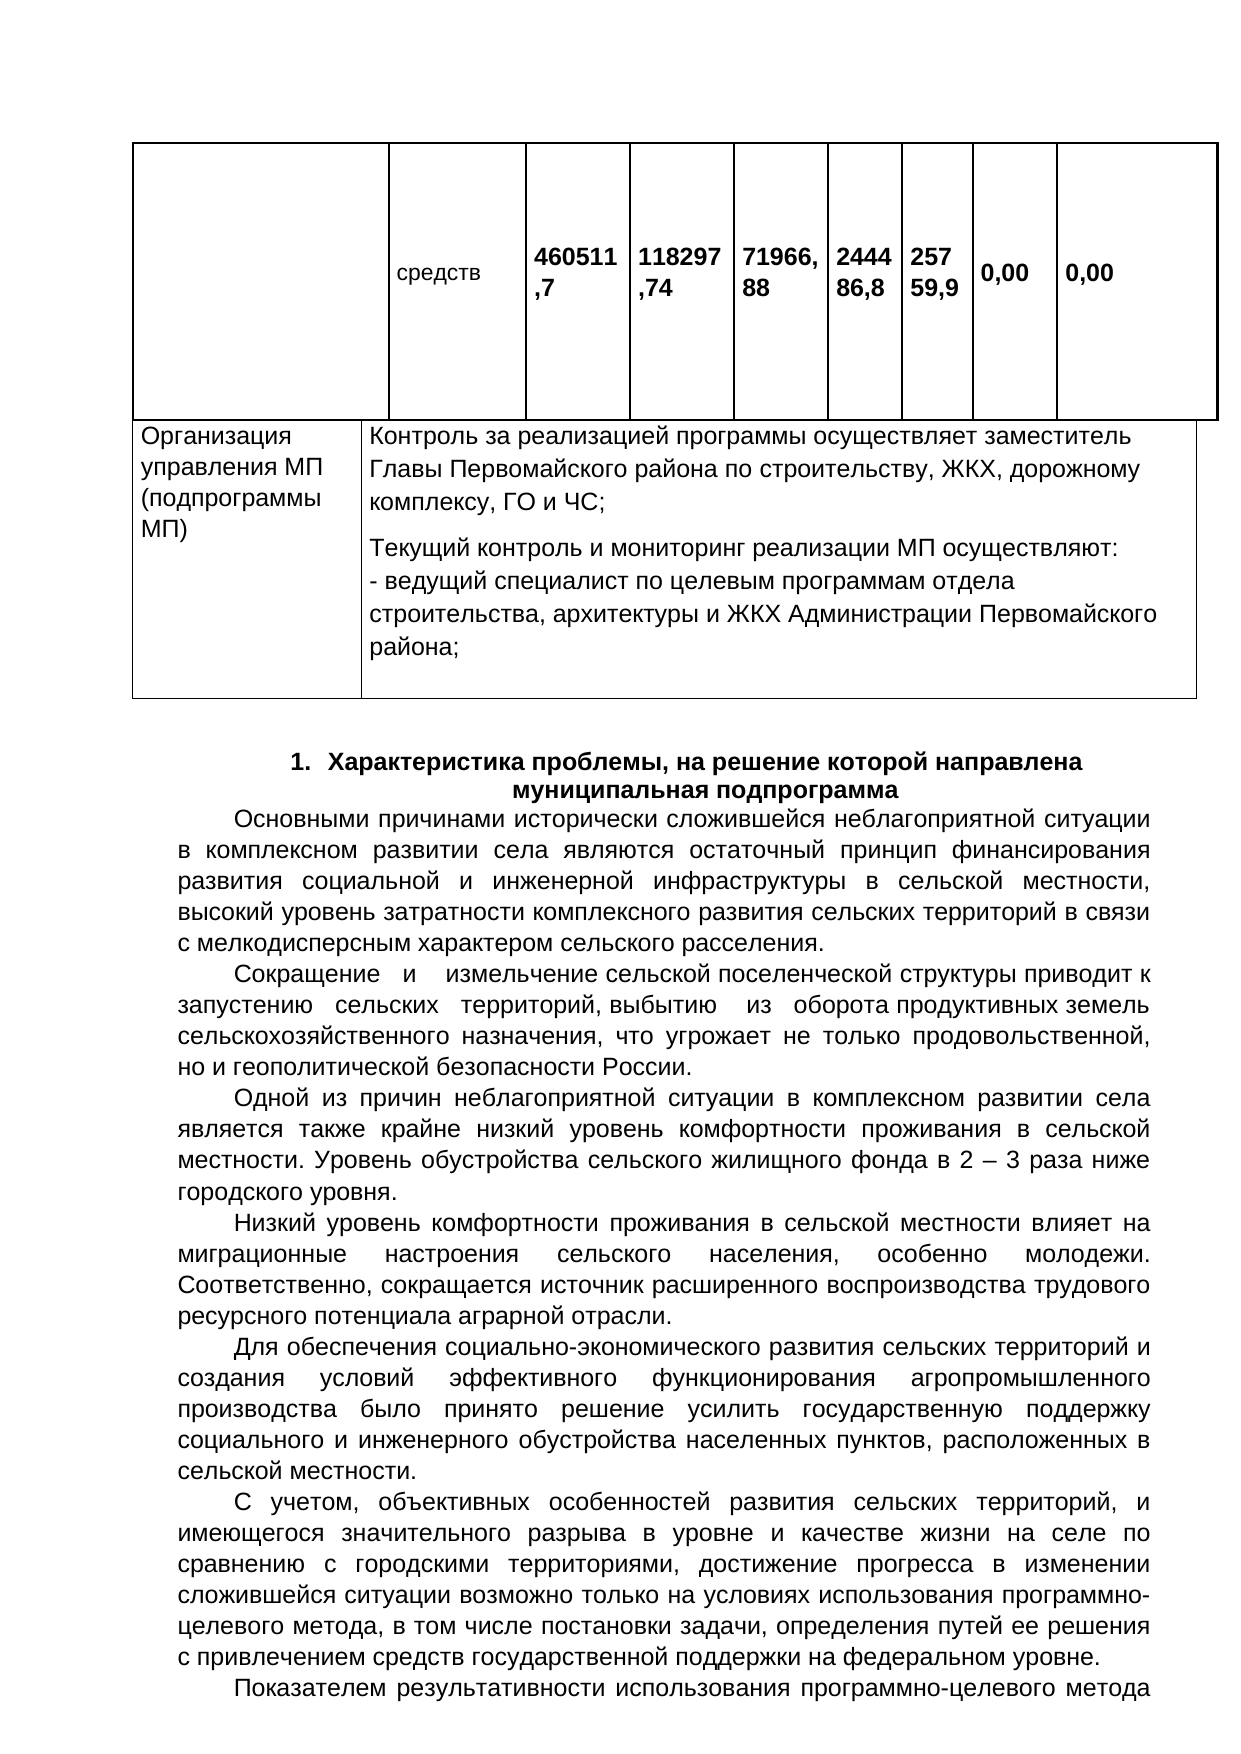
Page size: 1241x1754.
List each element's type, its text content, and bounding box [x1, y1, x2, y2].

table_cell Организация управления МП (подпрограммы МП) [133, 421, 361, 698]
table_cell 0,00 [1058, 144, 1216, 419]
table_cell 0,00 [974, 144, 1056, 419]
text Одной из причин неблагоприятной ситуации в комплексном развитии села является также крайне низкий уровень комфортности проживания в сельской местности. Уровень обустройства сельского жилищного фонда в 2 – 3 раза ниже городского уровня. [177, 1083, 1152, 1205]
list Характеристика проблемы, на решение которой направлена муниципальная подпрограмма [221, 746, 1152, 804]
table_cell средств [390, 144, 525, 419]
text С учетом, объективных особенностей развития сельских территорий, и имеющегося значительного разрыва в уровне и качестве жизни на селе по сравнению с городскими территориями, достижение прогресса в изменении сложившейся ситуации возможно только на условиях использования программно-целевого метода, в том числе постановки задачи, определения путей ее решения с привлечением средств государственной поддержки на федеральном уровне. [177, 1487, 1152, 1671]
text Основными причинами исторически сложившейся неблагоприятной ситуации в комплексном развитии села являются остаточный принцип финансирования развития социальной и инженерной инфраструктуры в сельской местности, высокий уровень затратности комплексного развития сельских территорий в связи с мелкодисперсным характером сельского расселения. [177, 804, 1152, 957]
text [177, 1673, 1152, 1702]
table_cell 118297,74 [631, 144, 733, 419]
text Низкий уровень комфортности проживания в сельской местности влияет на миграционные настроения сельского населения, особенно молодежи. Соответственно, сокращается источник расширенного воспроизводства трудового ресурсного потенциала аграрной отрасли. [177, 1207, 1152, 1329]
table_cell 460511,7 [527, 144, 629, 419]
table_cell 71966,88 [735, 144, 827, 419]
table_cell 244486,8 [829, 144, 901, 419]
text Сокращение и измельчение сельской поселенческой структуры приводит к запустению сельских территорий, выбытию из оборота продуктивных земель сельскохозяйственного назначения, что угрожает не только продовольственной, но и геополитической безопасности России. [177, 959, 1152, 1081]
table_cell Контроль за реализацией программы осуществляет заместитель Главы Первомайского района по строительству, ЖКХ, дорожному комплексу, ГО и ЧС; Текущий контроль и мониторинг реализации МП осуществляют: - ведущий специалист по целевым программам отдела строительства, архитектуры и ЖКХ Администрации Первомайского района; [362, 421, 1196, 698]
text Для обеспечения социально-экономического развития сельских территорий и создания условий эффективного функционирования агропромышленного производства было принято решение усилить государственную поддержку социального и инженерного обустройства населенных пунктов, расположенных в сельской местности. [177, 1332, 1152, 1484]
table_cell 25759,9 [903, 144, 972, 419]
